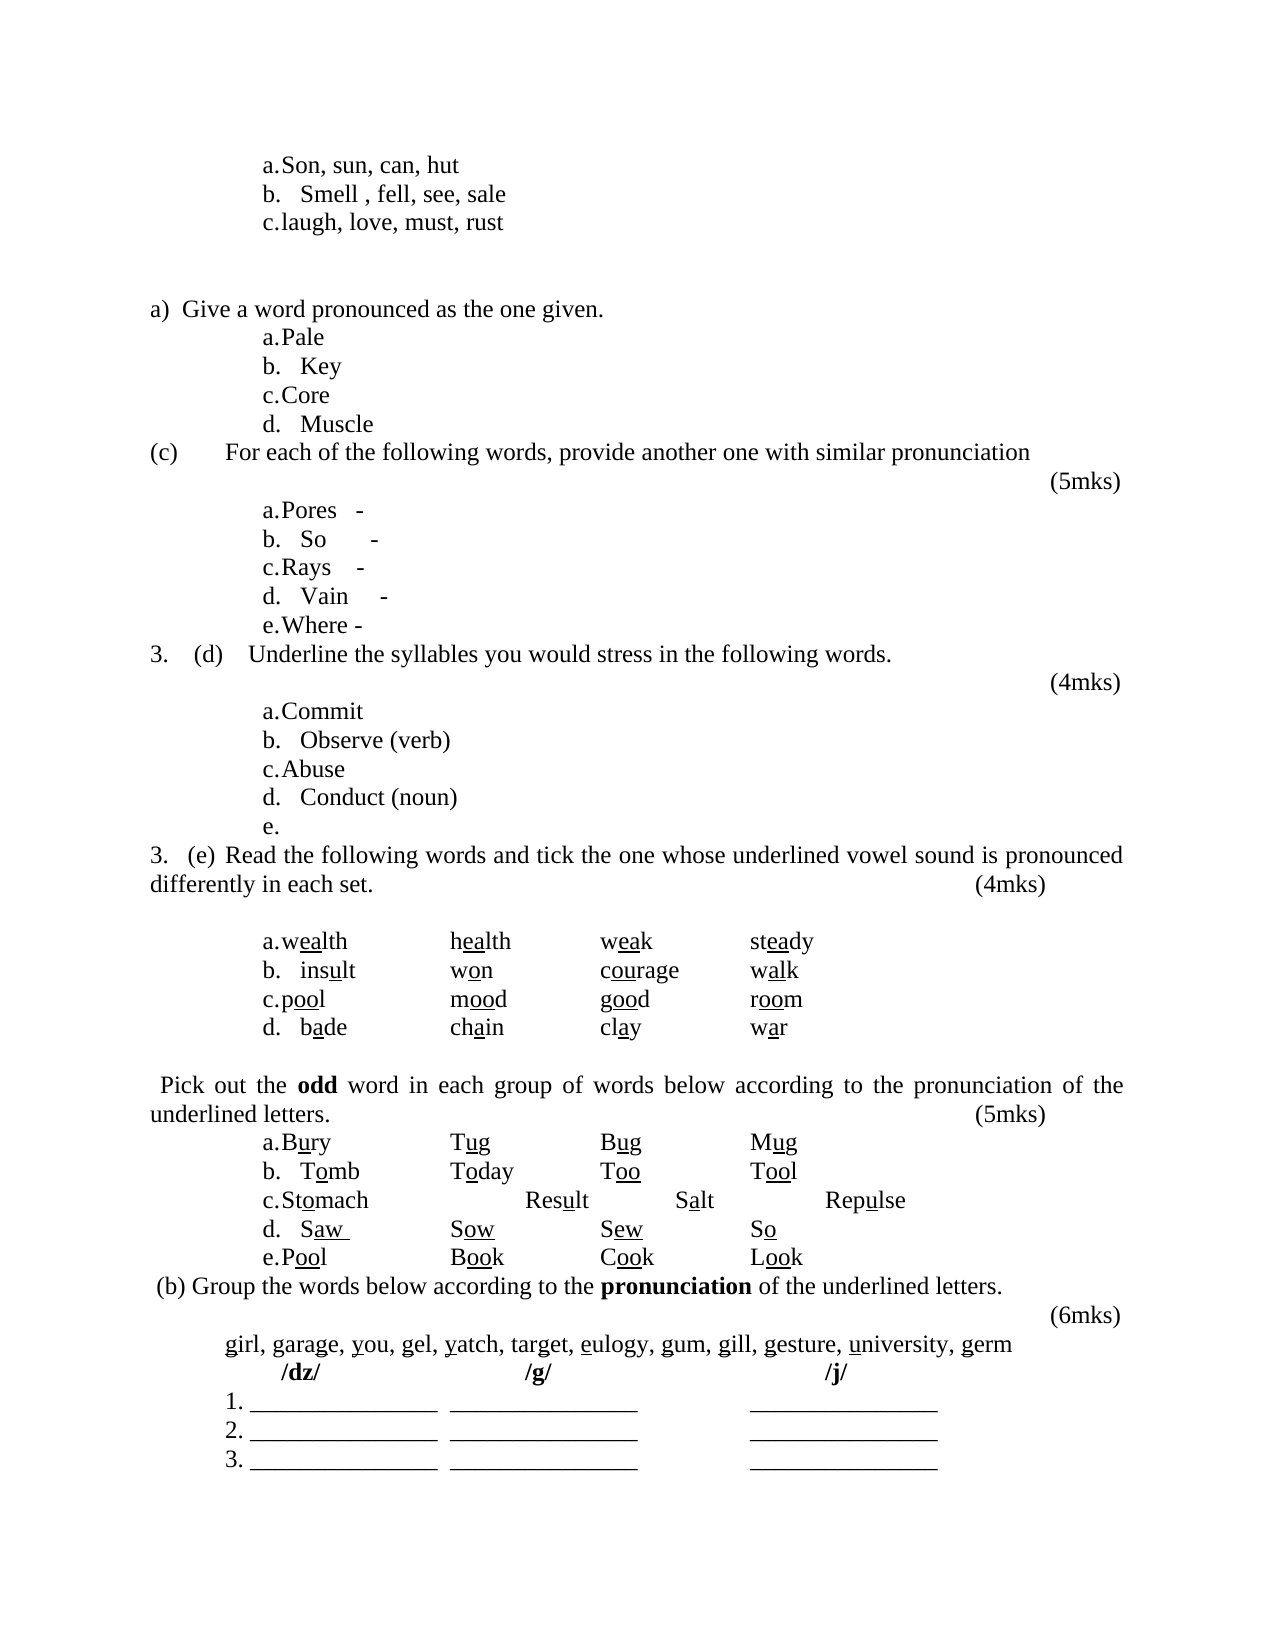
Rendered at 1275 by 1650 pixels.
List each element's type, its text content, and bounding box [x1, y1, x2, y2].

text /dz/ /g/ /j/ [150, 1357, 1125, 1386]
list Abuse [262, 754, 1125, 782]
list Vain - [262, 581, 1125, 610]
list Pool Book Cook Look [262, 1242, 1125, 1271]
text 2. _______________ _______________ _______________ [150, 1415, 1125, 1444]
list So - [262, 524, 1125, 552]
list Core [262, 380, 1125, 409]
list Stomach Result Salt Repulse [262, 1185, 1125, 1214]
list Observe (verb) [262, 725, 1125, 754]
list Commit [262, 696, 1125, 725]
list Muscle [262, 409, 1125, 437]
list Key [262, 351, 1125, 380]
text 3. (d) Underline the syllables you would stress in the following words. (4mks) [150, 639, 1125, 696]
list Saw Sow Sew So [262, 1214, 1125, 1242]
list Son, sun, can, hut [262, 150, 1125, 179]
list wealth health weak steady [262, 926, 1125, 955]
list laugh, love, must, rust [262, 207, 1125, 236]
list Bury Tug Bug Mug [262, 1127, 1125, 1156]
text (b) Group the words below according to the pronunciation of the underlined letters. (6mks) [150, 1271, 1125, 1329]
list Smell , fell, see, sale [262, 179, 1125, 207]
list Tomb Today Too Tool [262, 1156, 1125, 1185]
text 1. _______________ _______________ _______________ [150, 1386, 1125, 1415]
list bade chain clay war [262, 1012, 1125, 1041]
list Where - [262, 610, 1125, 639]
list pool mood good room [262, 984, 1125, 1012]
text 3. (e) Read the following words and tick the one whose underlined vowel sound is pronounced differently in each set. (4mks) [150, 840, 1125, 897]
list Pale [262, 322, 1125, 351]
list Pores - [262, 495, 1125, 524]
text a) Give a word pronounced as the one given. [150, 294, 1125, 322]
list Conduct (noun) [262, 782, 1125, 811]
text girl, garage, you, gel, yatch, target, eulogy, gum, gill, gesture, university, germ [150, 1329, 1125, 1357]
text 3. _______________ _______________ _______________ [150, 1444, 1125, 1472]
text (c) For each of the following words, provide another one with similar pronunciation (5mks) [150, 437, 1125, 495]
list insult won courage walk [262, 955, 1125, 984]
text Pick out the odd word in each group of words below according to the pronunciation of the underlined letters. (5mks) [150, 1070, 1125, 1127]
list Rays - [262, 552, 1125, 581]
